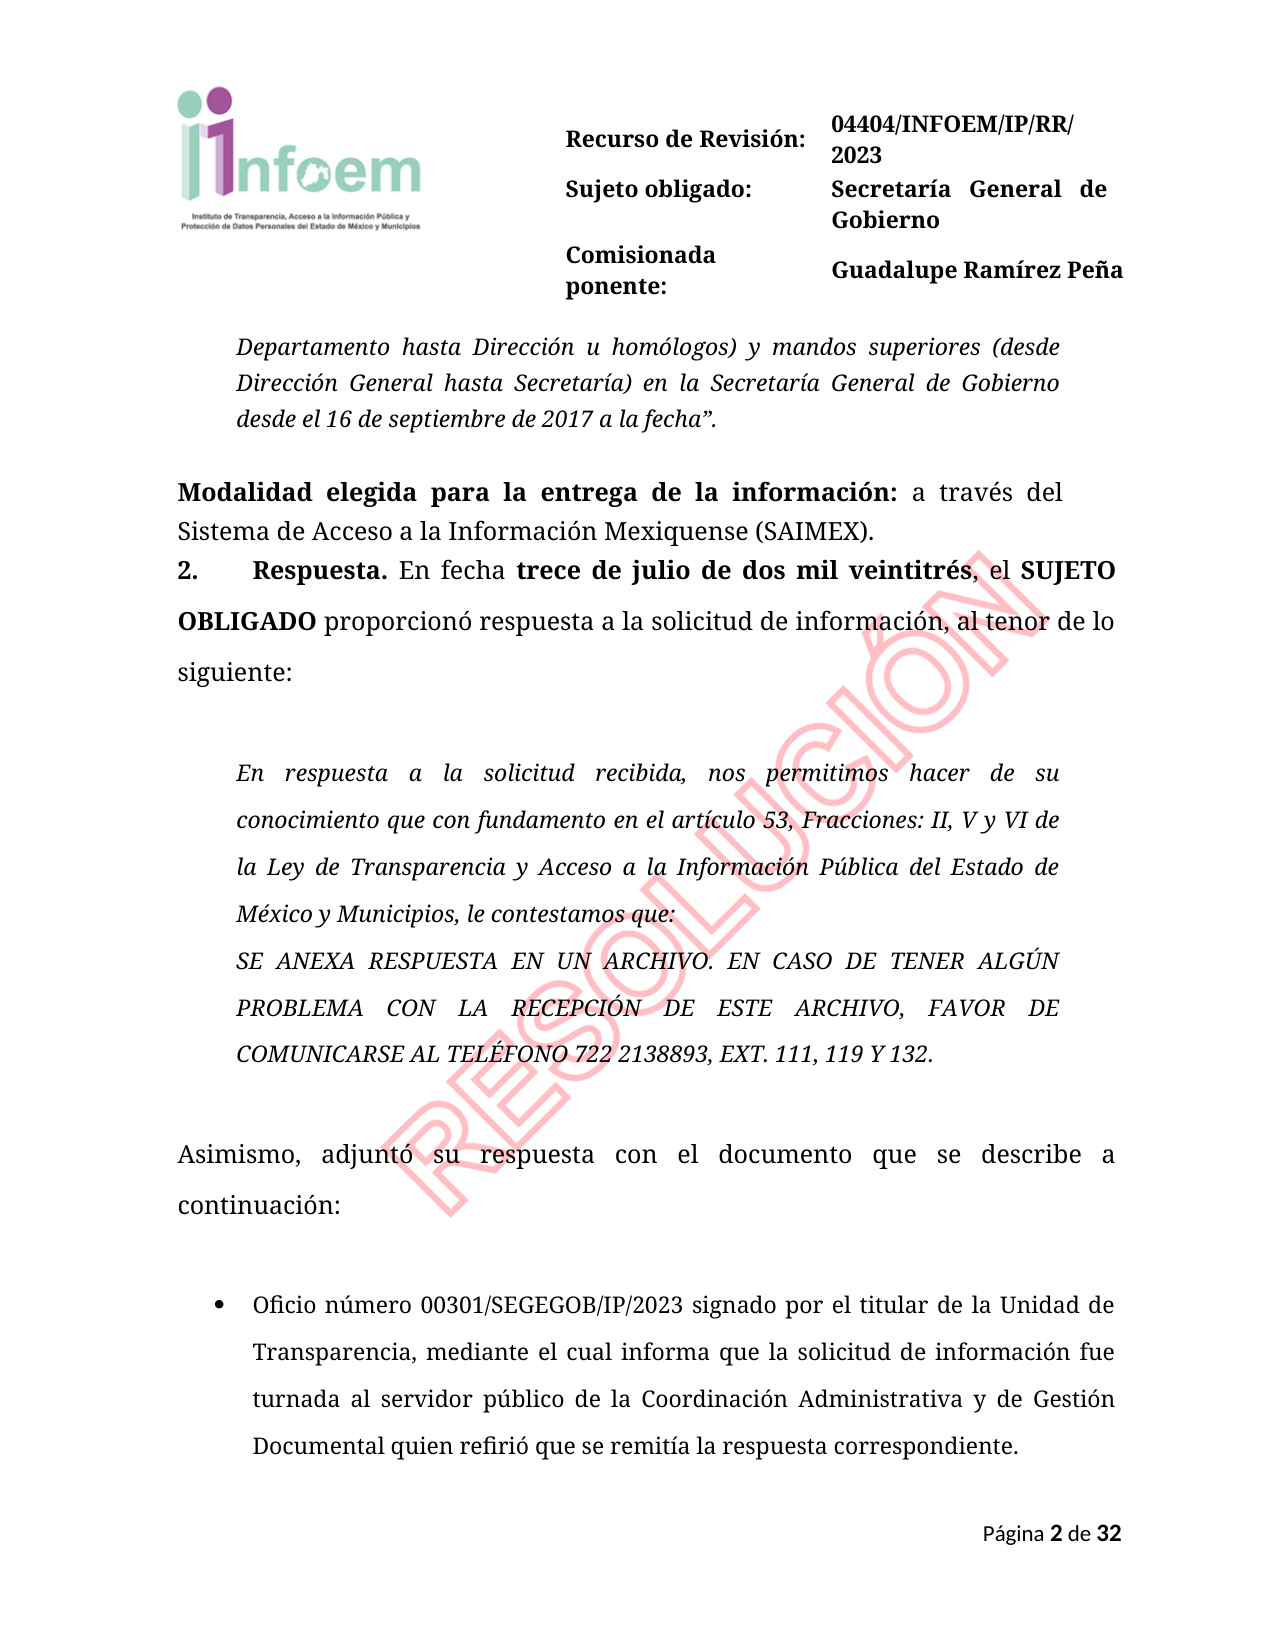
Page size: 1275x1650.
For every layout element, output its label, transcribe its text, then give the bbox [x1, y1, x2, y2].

list Oficio número 00301/SEGEGOB/IP/2023 signado por el titular de la Unidad de Transparencia, mediante el cual informa que la solicitud de información fue turnada al servidor público de la Coordinación Administrativa y de Gestión Documental quien refirió que se remitía la respuesta correspondiente. [215, 1289, 1116, 1461]
text Asimismo, adjuntó su respuesta con el documento que se describe a continuación: [177, 1136, 1116, 1221]
list Respuesta. En fecha trece de julio de dos mil veintitrés, el SUJETO OBLIGADO proporcionó respuesta a la solicitud de información, al tenor de lo siguiente: [177, 553, 1116, 689]
text Modalidad elegida para la entrega de la información: a través del Sistema de Acceso a la Información Mexiquense (SAIMEX). [177, 475, 1063, 548]
text SE ANEXA RESPUESTA EN UN ARCHIVO. EN CASO DE TENER ALGÚN PROBLEMA CON LA RECEPCIÓN DE ESTE ARCHIVO, FAVOR DE COMUNICARSE AL TELÉFONO 722 2138893, EXT. 111, 119 Y 132. [236, 945, 1063, 1070]
text En respuesta a la solicitud recibida, nos permitimos hacer de su conocimiento que con fundamento en el artículo 53, Fracciones: II, V y VI de la Ley de Transparencia y Acceso a la Información Pública del Estado de México y Municipios, le contestamos que: [236, 757, 1063, 929]
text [236, 331, 1063, 434]
picture [57, 26, 1275, 1650]
